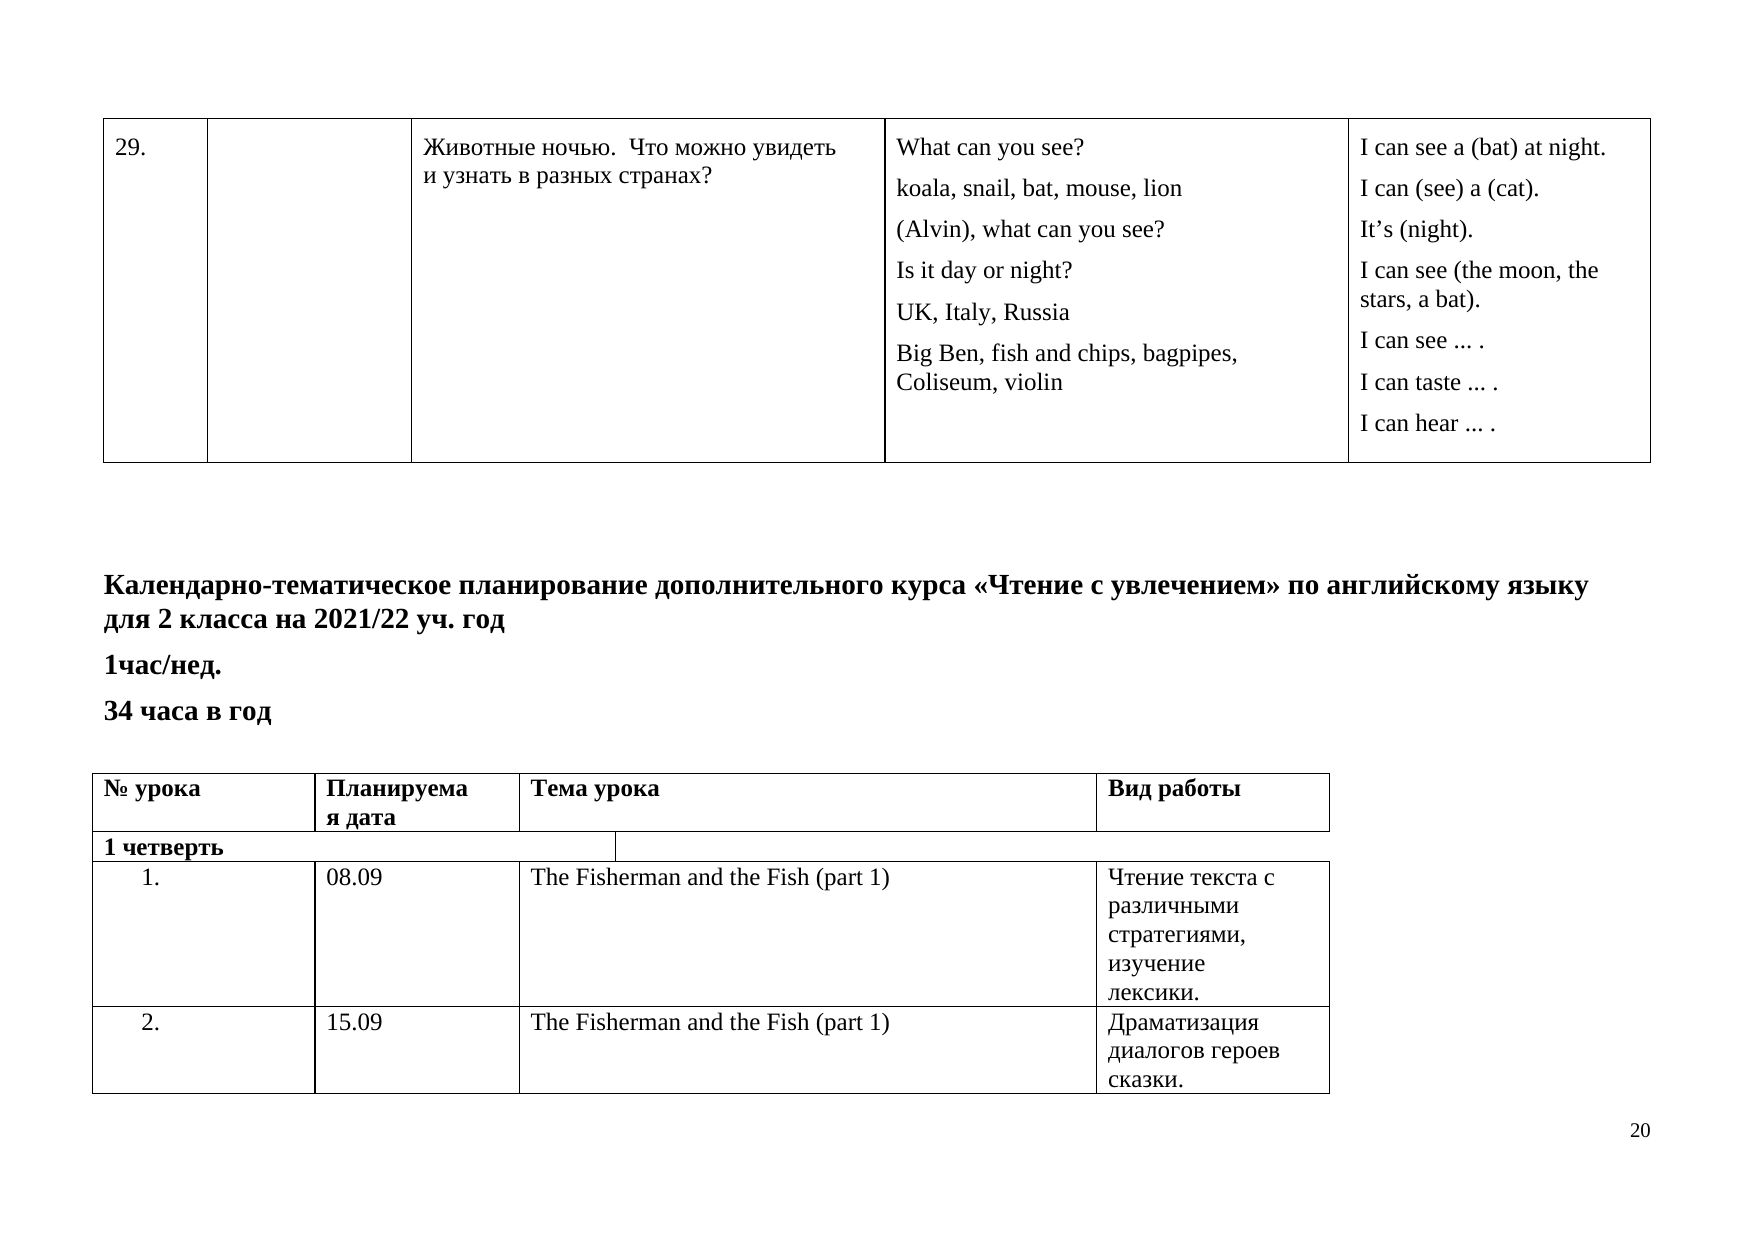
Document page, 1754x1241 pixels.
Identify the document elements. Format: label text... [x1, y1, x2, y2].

table_header Тема урока [520, 774, 1096, 831]
table_cell 15.09 [316, 1007, 519, 1093]
text Календарно-тематическое планирование дополнительного курса «Чтение с увлечением» по английскому языку для 2 класса на 2021/22 уч. год [103, 567, 1621, 634]
table_header Планируемая дата [316, 774, 519, 831]
table_cell [93, 862, 314, 1006]
table_cell The Fisherman and the Fish (part 1) [520, 862, 1096, 1006]
text 1час/нед. [103, 647, 1621, 680]
table_cell I can see a (bat) at night. I can (see) a (cat). It’s (night). I can see (the moon, the stars, a bat). I can see ... . I can taste ... . I can hear ... . [1349, 119, 1650, 462]
table_cell [104, 119, 207, 462]
table_cell Драматизация диалогов героев сказки. [1097, 1007, 1329, 1093]
table_header № урока [93, 774, 314, 831]
table_cell [208, 119, 411, 462]
table_header Вид работы [1097, 774, 1329, 831]
table_cell 1 четверть [93, 832, 615, 861]
table_cell [93, 1007, 314, 1093]
table_cell 08.09 [316, 862, 519, 1006]
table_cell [520, 1007, 1096, 1093]
table_cell What can you see? koala, snail, bat, mouse, lion (Alvin), what can you see? Is it day or night? UK, Italy, Russia Big Ben, fish and chips, bagpipes, Coliseum, violin [886, 119, 1348, 462]
text 34 часа в год [103, 693, 1621, 726]
table_cell Животные ночью. Что можно увидеть и узнать в разных странах? [412, 119, 884, 462]
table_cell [1097, 862, 1329, 1006]
